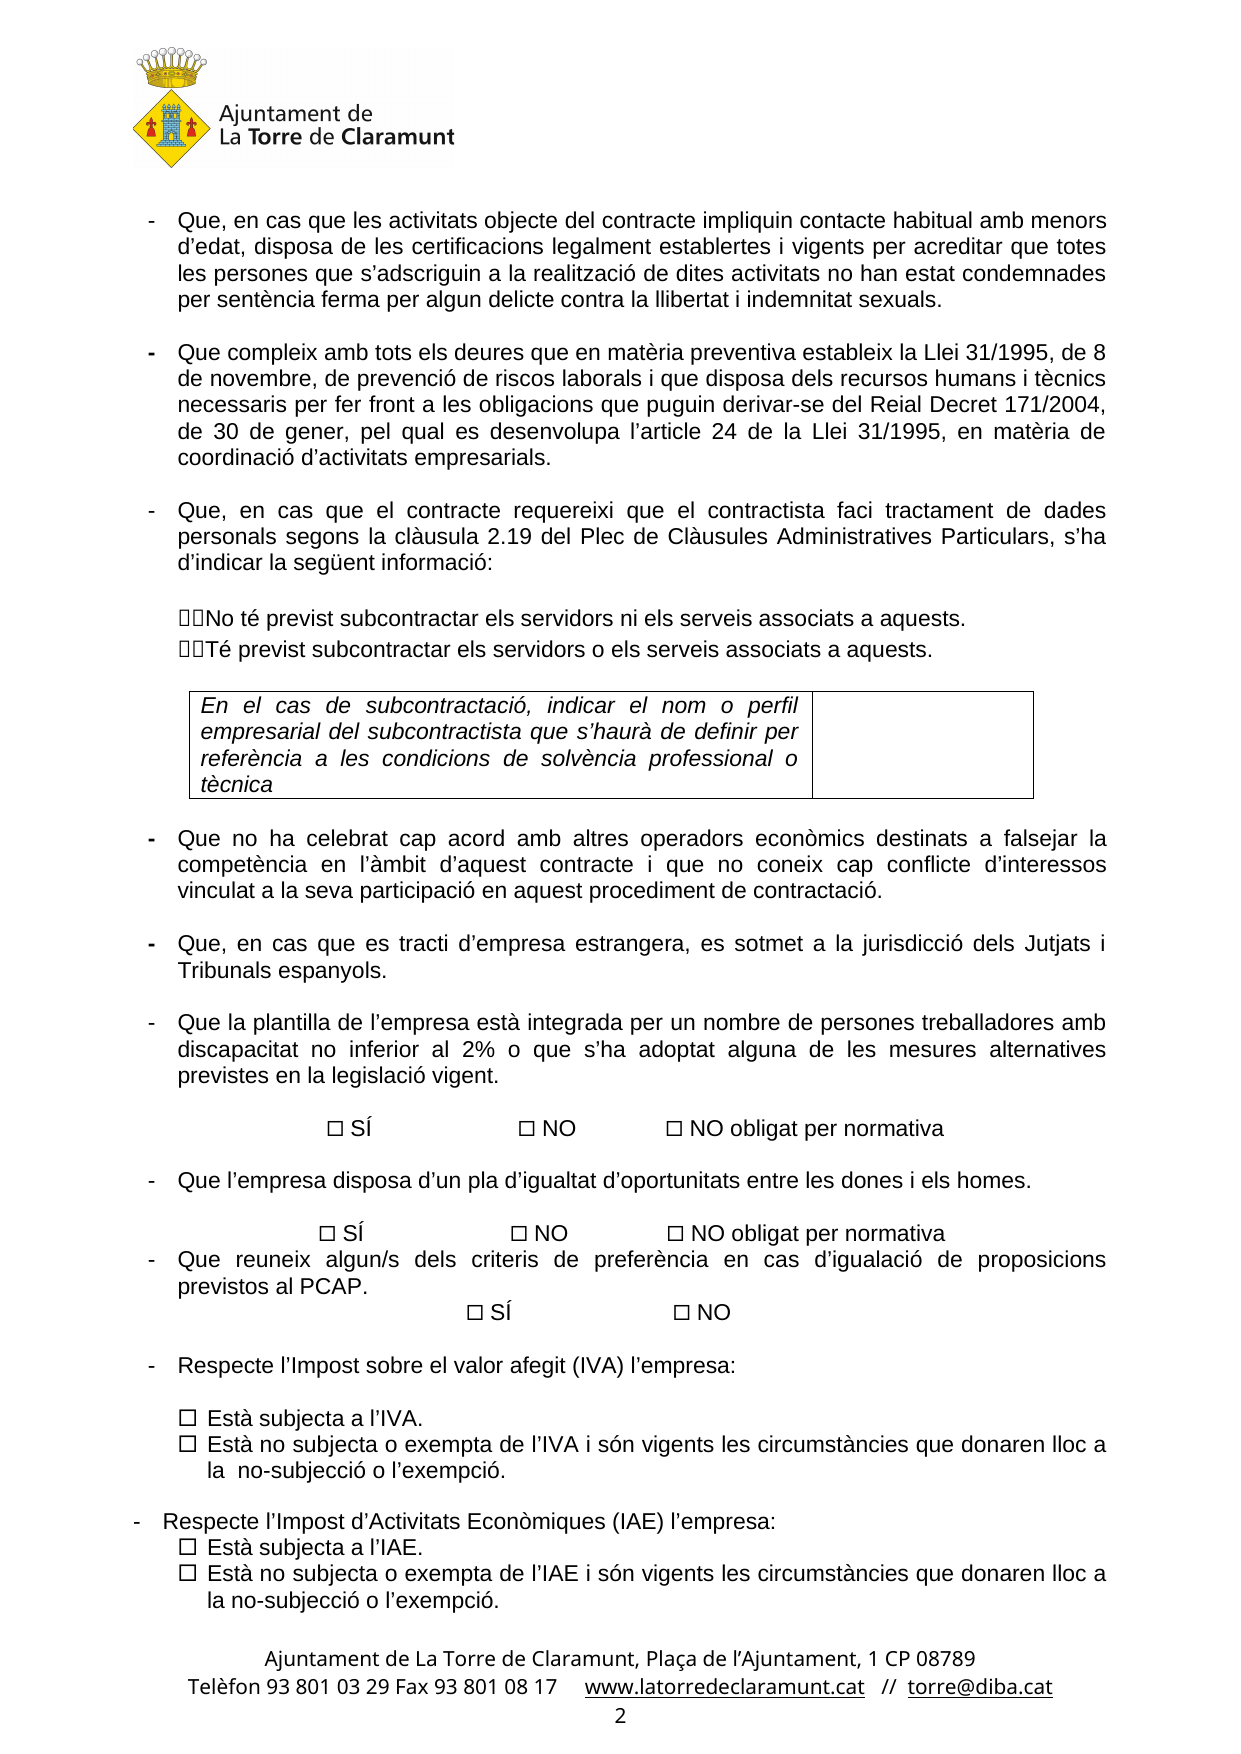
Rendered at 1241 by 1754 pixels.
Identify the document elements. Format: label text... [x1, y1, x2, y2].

list Que, en cas que les activitats objecte del contracte impliquin contacte habitual amb menors d’edat, disposa de les certificacions legalment establertes i vigents per acreditar que totes les persones que s’adscriguin a la realització de dites activitats no han estat condemnades per sentència ferma per algun delicte contra la llibertat i indemnitat sexuals. [148, 207, 1107, 312]
list Està no subjecta o exempta de l’IAE i són vigents les circumstàncies que donaren lloc a la no-subjecció o l’exempció. [177, 1560, 1107, 1613]
list Que no ha celebrat cap acord amb altres operadors econòmics destinats a falsejar la competència en l’àmbit d’aquest contracte i que no coneix cap conflicte d’interessos vinculat a la seva participació en aquest procediment de contractació. [148, 825, 1107, 904]
text No té previst subcontractar els servidors ni els serveis associats a aquests. [133, 602, 1107, 633]
list Està subjecta a l’IAE. [177, 1534, 1107, 1560]
list Que la plantilla de l’empresa està integrada per un nombre de persones treballadores amb discapacitat no inferior al 2% o que s’ha adoptat alguna de les mesures alternatives previstes en la legislació vigent. [148, 1009, 1107, 1088]
text Té previst subcontractar els servidors o els serveis associats a aquests. [133, 633, 1107, 664]
text SÍ NO NO obligat per normativa [162, 1115, 1107, 1141]
list Que, en cas que el contracte requereixi que el contractista faci tractament de dades personals segons la clàusula 2.19 del Plec de Clàusules Administratives Particulars, s’ha d’indicar la següent informació: [148, 497, 1107, 576]
table_header [813, 692, 1033, 797]
table_header En el cas de subcontractació, indicar el nom o perfil empresarial del subcontractista que s’haurà de definir per referència a les condicions de solvència professional o tècnica [190, 692, 812, 797]
picture [132, 47, 455, 168]
list Que compleix amb tots els deures que en matèria preventiva estableix la Llei 31/1995, de 8 de novembre, de prevenció de riscos laborals i que disposa dels recursos humans i tècnics necessaris per fer front a les obligacions que puguin derivar-se del Reial Decret 171/2004, de 30 de gener, pel qual es desenvolupa l’article 24 de la Llei 31/1995, en matèria de coordinació d’activitats empresarials. [148, 338, 1107, 470]
list Que l’empresa disposa d’un pla d’igualtat d’oportunitats entre les dones i els homes. [148, 1167, 1107, 1194]
list Que, en cas que es tracti d’empresa estrangera, es sotmet a la jurisdicció dels Jutjats i Tribunals espanyols. [148, 930, 1107, 983]
list Està no subjecta o exempta de l’IVA i són vigents les circumstàncies que donaren lloc a la no-subjecció o l’exempció. [177, 1431, 1107, 1484]
list Que reuneix algun/s dels criteris de preferència en cas d’igualació de proposicions previstos al PCAP. [148, 1246, 1107, 1299]
text SÍ NO [162, 1299, 1107, 1326]
list Respecte l’Impost sobre el valor afegit (IVA) l’empresa: [148, 1352, 1107, 1378]
text SÍ NO NO obligat per normativa [162, 1220, 1107, 1246]
list Respecte l’Impost d’Activitats Econòmiques (IAE) l’empresa: [133, 1508, 1107, 1534]
list Està subjecta a l’IVA. [177, 1404, 1107, 1431]
